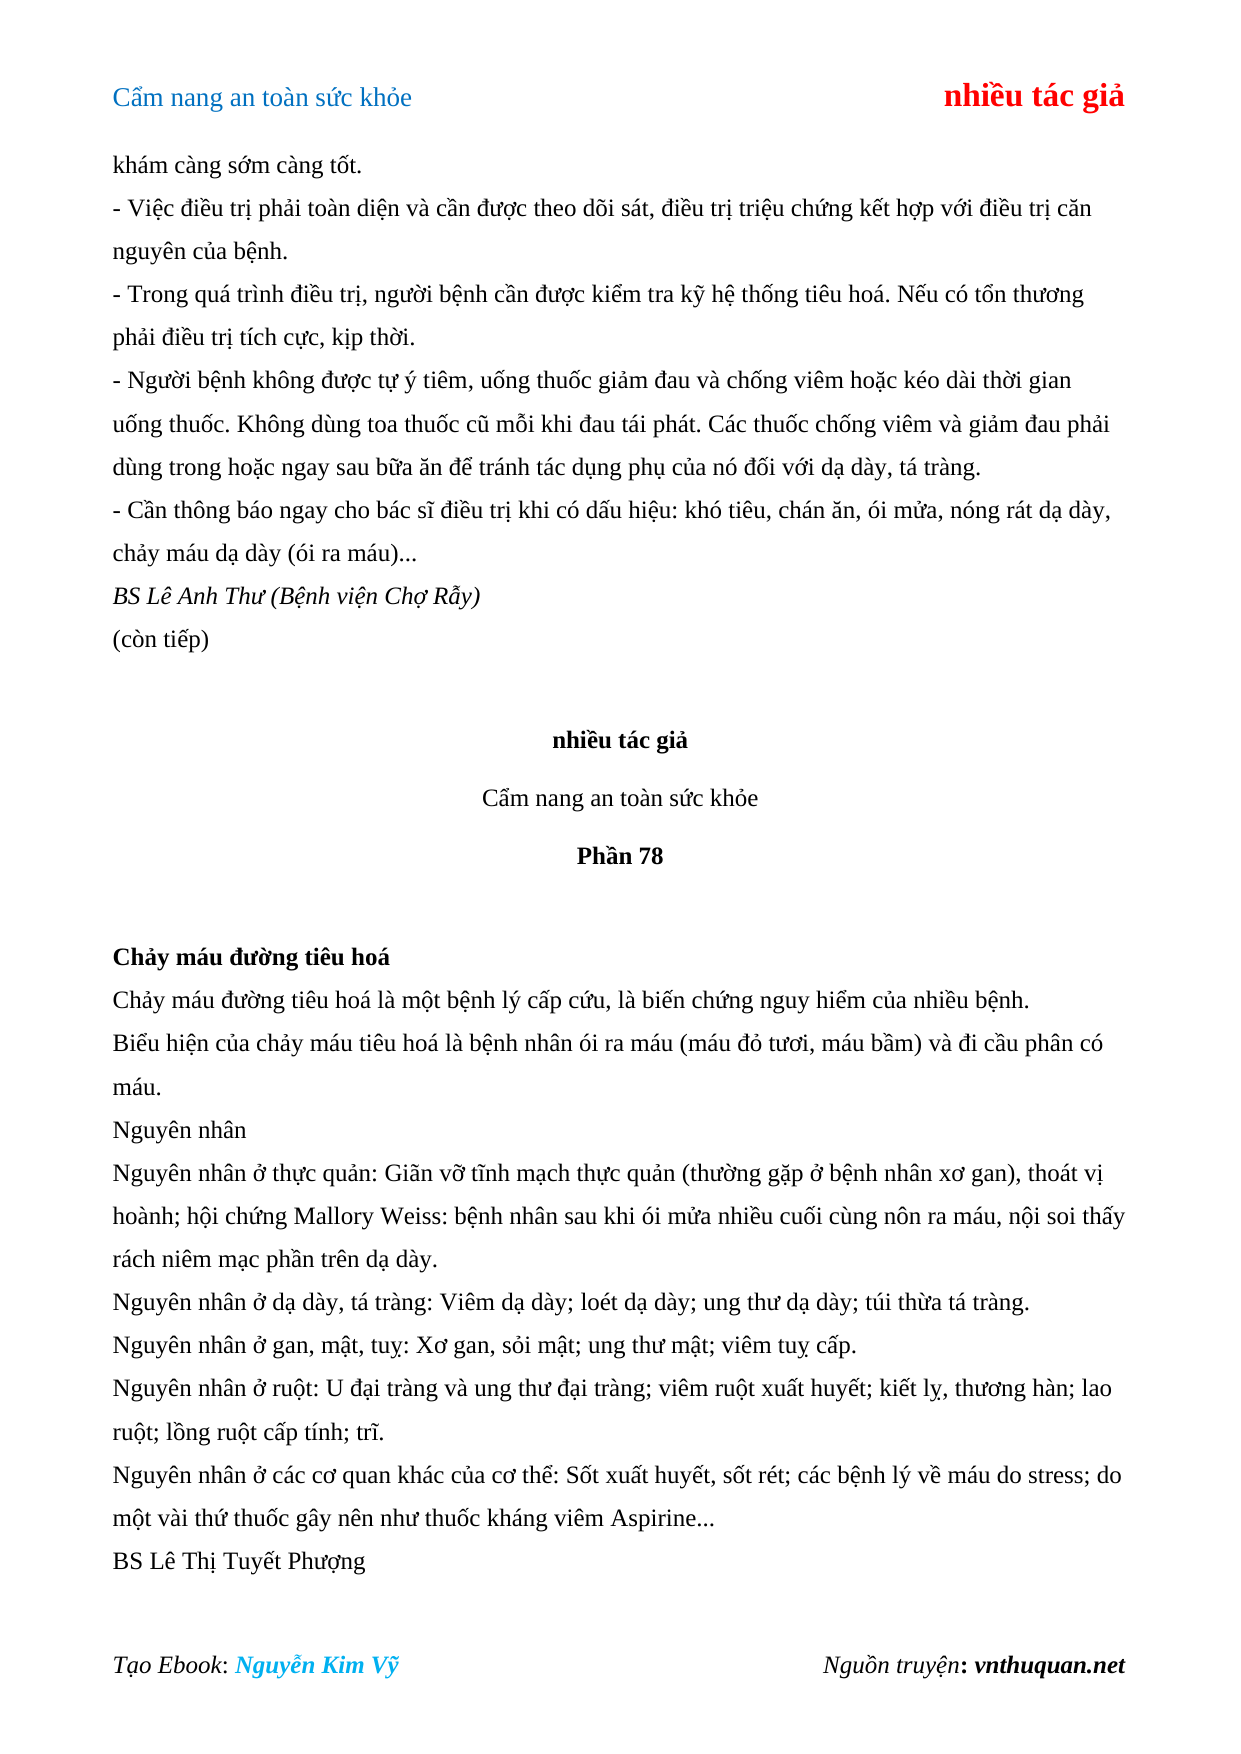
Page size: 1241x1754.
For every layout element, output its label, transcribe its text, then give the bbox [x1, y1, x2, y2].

text nhiều tác giả [112, 725, 1128, 754]
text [112, 899, 1128, 1575]
text Phần 78 [112, 841, 1128, 870]
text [112, 150, 1128, 653]
text Cẩm nang an toàn sức khỏe [112, 783, 1128, 812]
